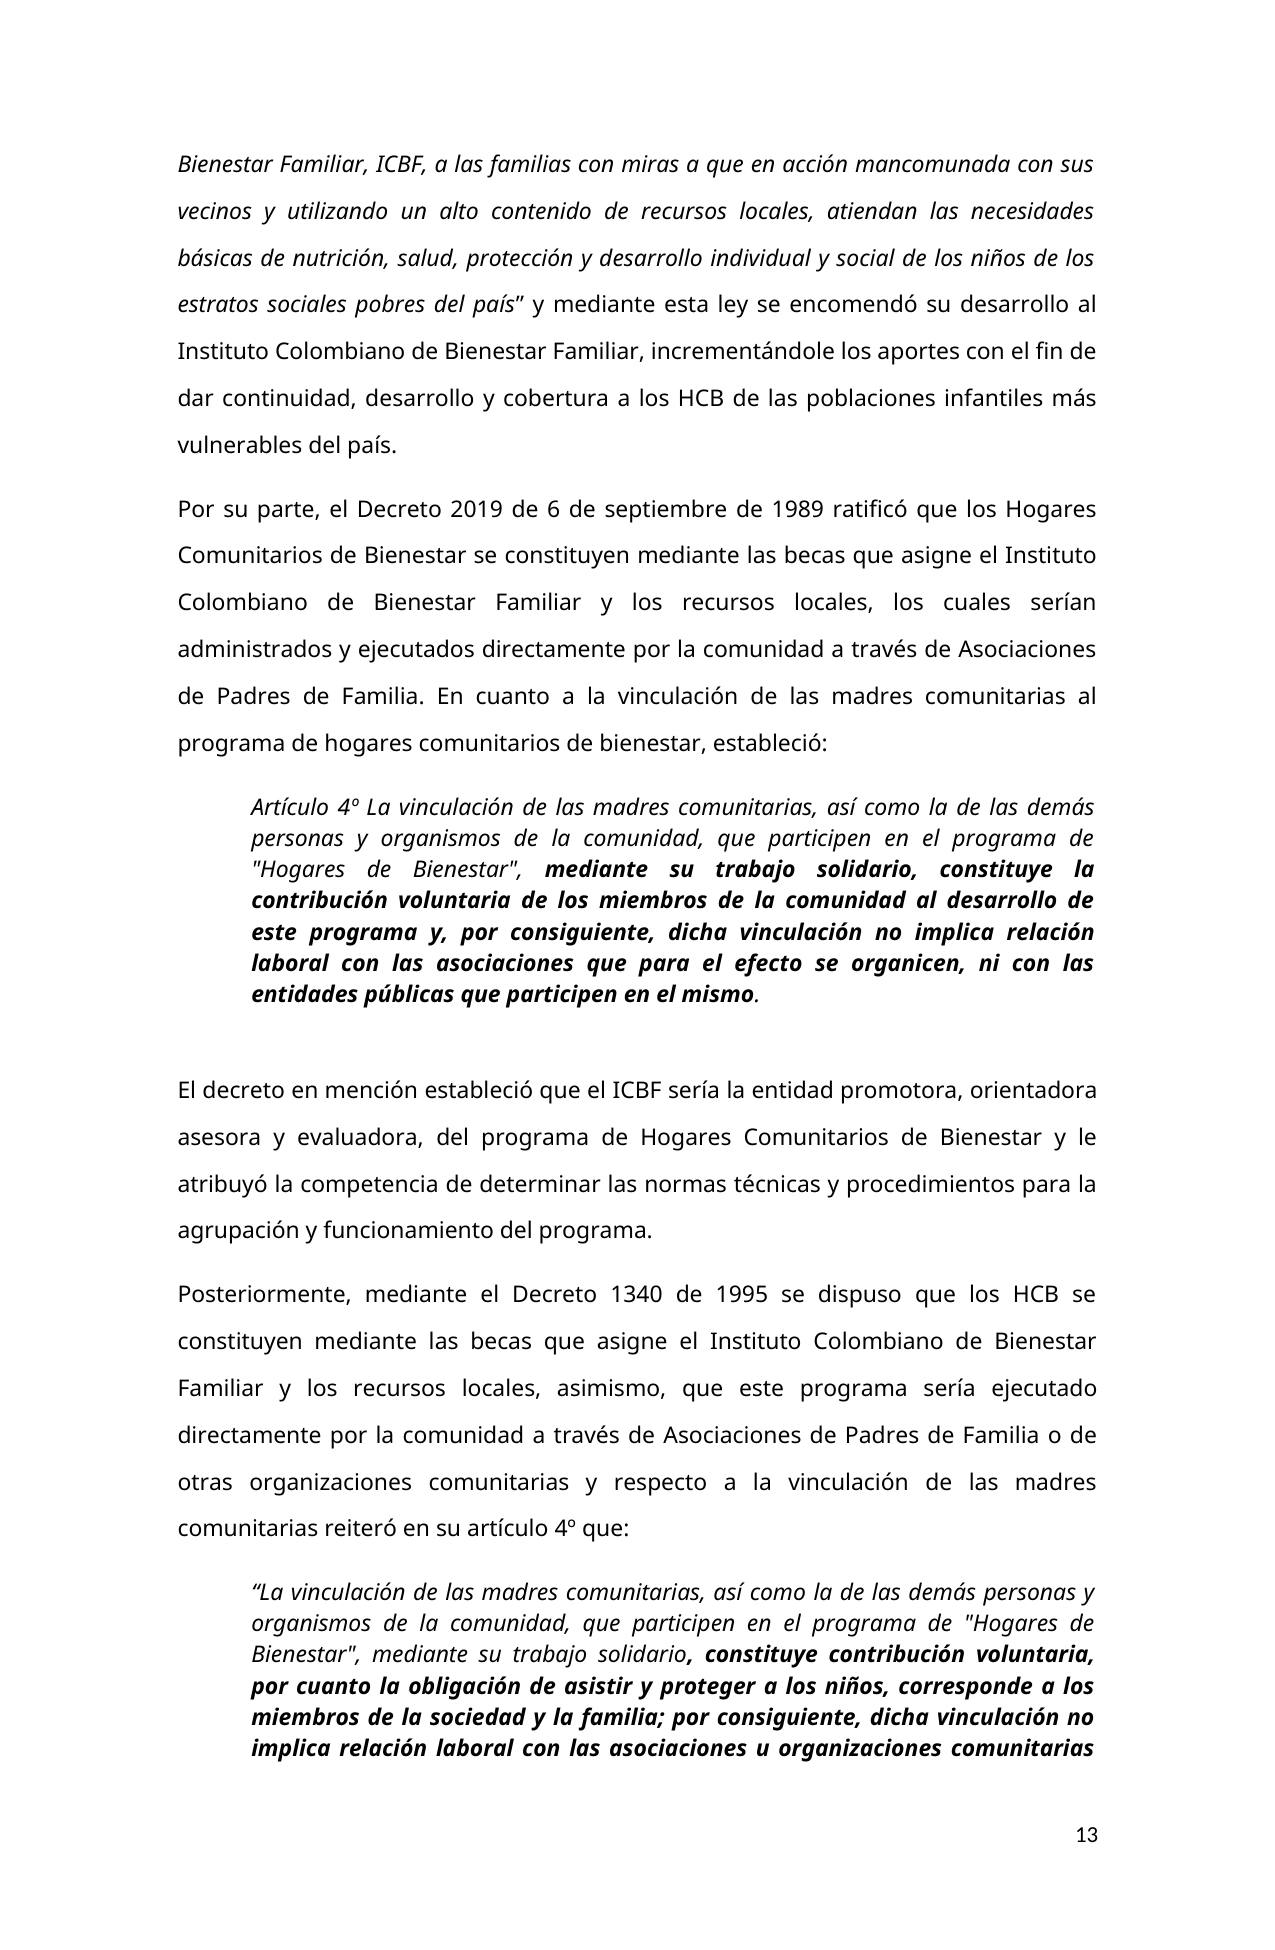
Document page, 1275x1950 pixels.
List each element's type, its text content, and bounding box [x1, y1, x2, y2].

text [251, 1576, 1098, 1763]
text Posteriormente, mediante el Decreto 1340 de 1995 se dispuso que los HCB se constituyen mediante las becas que asigne el Instituto Colombiano de Bienestar Familiar y los recursos locales, asimismo, que este programa sería ejecutado directamente por la comunidad a través de Asociaciones de Padres de Familia o de otras organizaciones comunitarias y respecto a la vinculación de las madres comunitarias reiteró en su artículo 4º que: [177, 1278, 1098, 1543]
text El decreto en mención estableció que el ICBF sería la entidad promotora, orientadora asesora y evaluadora, del programa de Hogares Comunitarios de Bienestar y le atribuyó la competencia de determinar las normas técnicas y procedimientos para la agrupación y funcionamiento del programa. [177, 1074, 1098, 1246]
text Por su parte, el Decreto 2019 de 6 de septiembre de 1989 ratificó que los Hogares Comunitarios de Bienestar se constituyen mediante las becas que asigne el Instituto Colombiano de Bienestar Familiar y los recursos locales, los cuales serían administrados y ejecutados directamente por la comunidad a través de Asociaciones de Padres de Familia. En cuanto a la vinculación de las madres comunitarias al programa de hogares comunitarios de bienestar, estableció: [177, 492, 1098, 758]
text Artículo 4º La vinculación de las madres comunitarias, así como la de las demás personas y organismos de la comunidad, que participen en el programa de "Hogares de Bienestar", mediante su trabajo solidario, constituye la contribución voluntaria de los miembros de la comunidad al desarrollo de este programa y, por consiguiente, dicha vinculación no implica relación laboral con las asociaciones que para el efecto se organicen, ni con las entidades públicas que participen en el mismo. [251, 790, 1098, 1009]
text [177, 148, 1098, 460]
